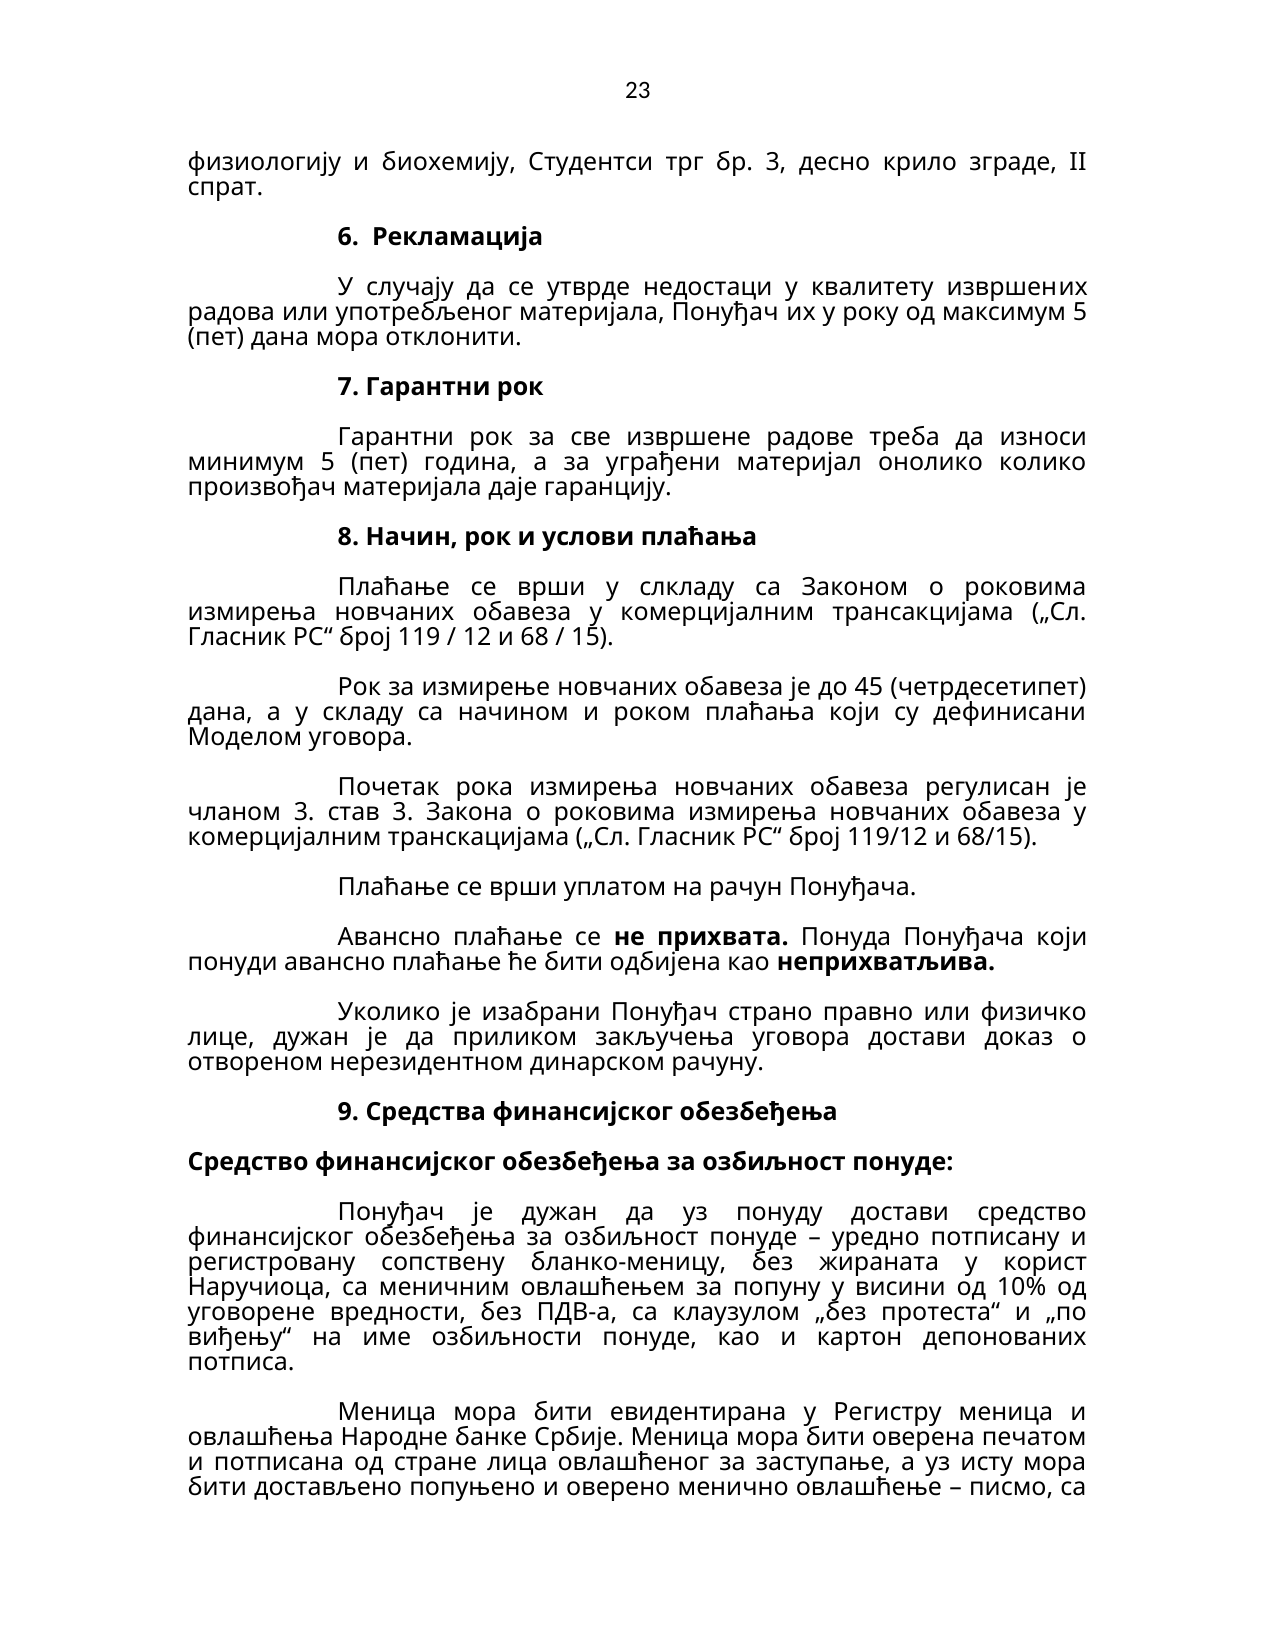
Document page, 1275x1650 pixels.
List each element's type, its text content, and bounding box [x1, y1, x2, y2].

text Гарантни рок за све извршене радове треба да износи минимум 5 (пет) година, а за уграђени материјал онолико колико произвођач материјала даје гаранцију. [187, 425, 1087, 500]
text Авансно плаћање се не прихвата. Понуда Понуђача који понуди авансно плаћање ће бити одбијена као неприхватљива. [187, 925, 1087, 975]
text 6. Рекламација [337, 225, 1087, 250]
text Средство финансијског обезбеђења за озбиљност понуде: [187, 1150, 1087, 1175]
text 9. Средства финансијског обезбеђења [187, 1100, 1087, 1125]
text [187, 1400, 1087, 1500]
text Плаћање се врши у слкладу са Законом о роковима измирења новчаних обавеза у комерцијалним трансакцијама („Сл. Гласник РС“ број 119 / 12 и 68 / 15). [187, 575, 1087, 650]
text Рок за измирење новчаних обавеза је до 45 (четрдесетипет) дана, а у складу са начином и роком плаћања који су дефинисани Моделом уговора. [187, 675, 1087, 750]
text Понуђач је дужан да уз понуду достави средство финансијског обезбеђења за озбиљност понуде – уредно потписану и регистровану сопствену бланко-меницу, без жираната у корист Наручиоца, са меничним овлашћењем за попуну у висини од 10% од уговорене вредности, без ПДВ-а, са клаузулом „без протеста“ и „по виђењу“ на име озбиљности понуде, као и картон депонованих потписа. [187, 1200, 1087, 1375]
text Плаћање се врши уплатом на рачун Понуђача. [187, 875, 1087, 900]
text Уколико је изабрани Понуђач страно правно или физичко лице, дужан је да приликом закључења уговора достави доказ о отвореном нерезидентном динарском рачуну. [187, 1000, 1087, 1075]
text У случају да се утврде недостаци у квалитету извршених радова или употребљеног материјала, Понуђач их у року од максимум 5 (пет) дана мора отклонити. [187, 275, 1087, 350]
text 8. Начин, рок и услови плаћања [187, 525, 1087, 550]
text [187, 150, 1087, 200]
text Почетак рока измирења новчаних обавеза регулисан је чланом 3. став 3. Закона о роковима измирења новчаних обавеза у комерцијалним транскацијама („Сл. Гласник РС“ број 119/12 и 68/15). [187, 775, 1087, 850]
text 7. Гарантни рок [187, 375, 1087, 400]
